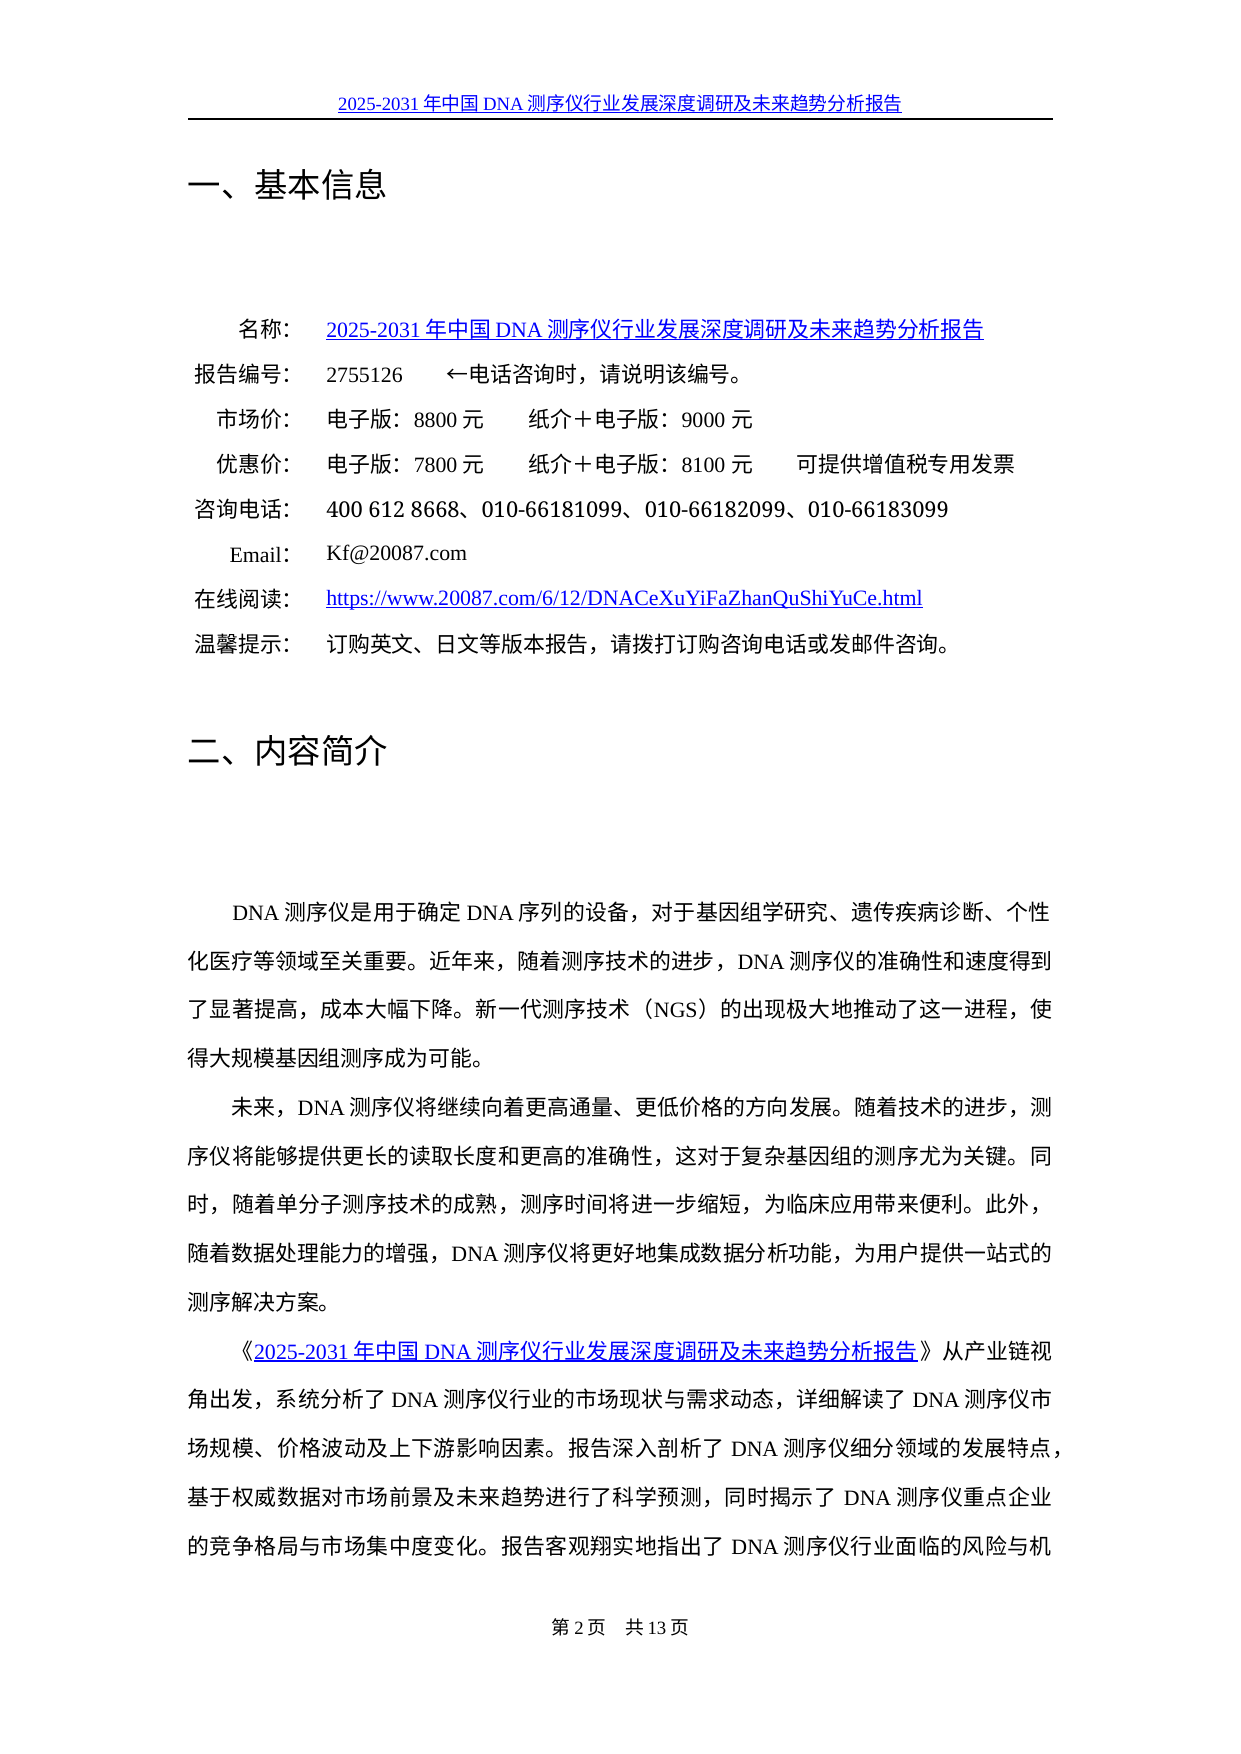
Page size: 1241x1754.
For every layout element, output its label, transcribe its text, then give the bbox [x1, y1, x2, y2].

title 一、基本信息 [187, 150, 1053, 215]
table_cell 温馨提示： [167, 627, 315, 672]
table_cell 电子版：7800 元 纸介＋电子版：8100 元 可提供增值税专用发票 [315, 447, 1073, 492]
table_cell 在线阅读： [167, 582, 315, 627]
table_cell 报告编号： [167, 357, 315, 402]
table_cell Email： [167, 537, 315, 582]
table_cell Kf@20087.com [315, 537, 1073, 582]
table_cell 电子版：8800 元 纸介＋电子版：9000 元 [315, 402, 1073, 447]
table_cell 市场价： [167, 402, 315, 447]
table_cell 400 612 8668、010-66181099、010-66182099、010-66183099 [315, 492, 1073, 537]
table_cell 订购英文、日文等版本报告，请拨打订购咨询电话或发邮件咨询。 [315, 627, 1073, 672]
table_cell 2755126 ←电话咨询时，请说明该编号。 [315, 357, 1073, 402]
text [187, 894, 1053, 1561]
title 二、内容简介 [187, 717, 1053, 782]
table_header 2025-2031年中国DNA测序仪行业发展深度调研及未来趋势分析报告 [315, 312, 1073, 357]
table_cell 优惠价： [167, 447, 315, 492]
table_header 名称： [167, 312, 315, 357]
table_cell 咨询电话： [167, 492, 315, 537]
table_cell [315, 582, 1073, 627]
